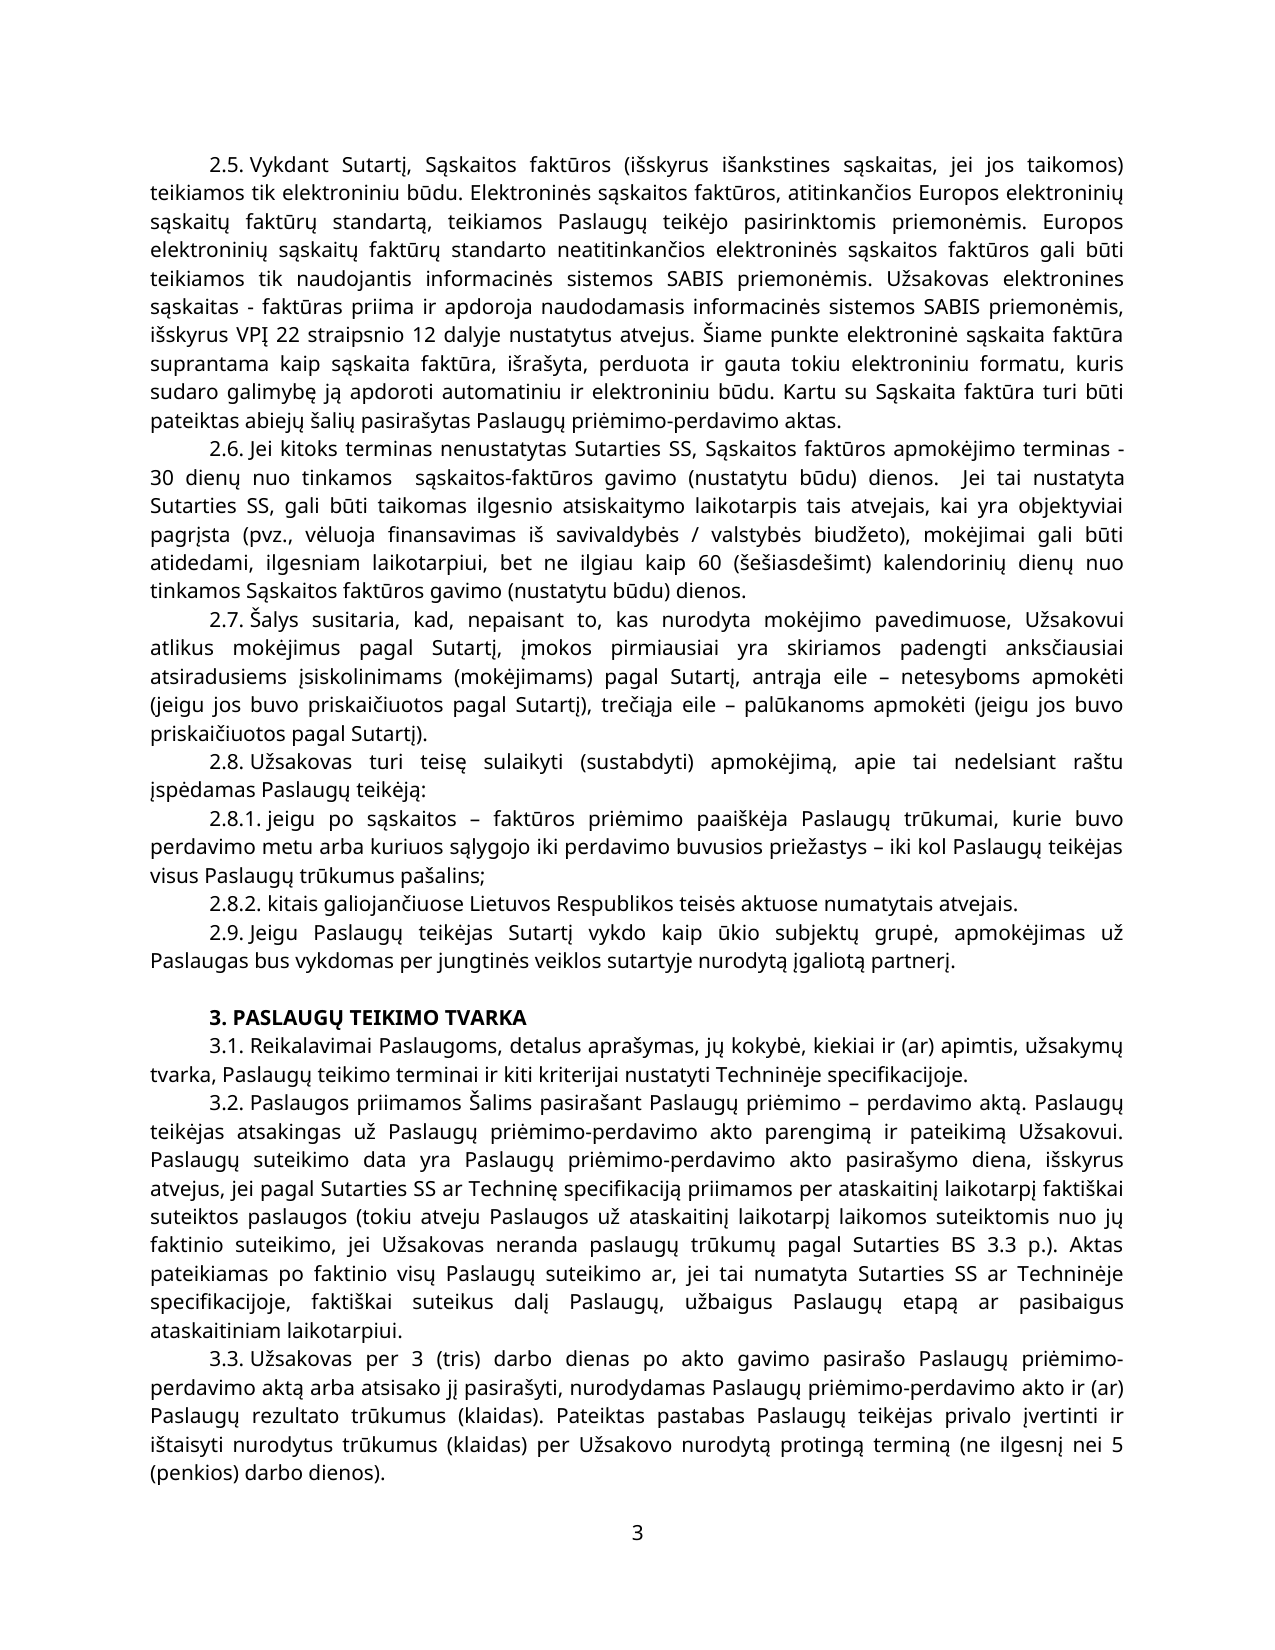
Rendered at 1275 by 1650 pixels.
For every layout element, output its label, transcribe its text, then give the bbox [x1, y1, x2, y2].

list Užsakovas per 3 (tris) darbo dienas po akto gavimo pasirašo Paslaugų priėmimo-perdavimo aktą arba atsisako jį pasirašyti, nurodydamas Paslaugų priėmimo-perdavimo akto ir (ar) Paslaugų rezultato trūkumus (klaidas). Pateiktas pastabas Paslaugų teikėjas privalo įvertinti ir ištaisyti nurodytus trūkumus (klaidas) per Užsakovo nurodytą protingą terminą (ne ilgesnį nei 5 (penkios) darbo dienos). [150, 1344, 1125, 1487]
list PASLAUGŲ TEIKIMO TVARKA [150, 1003, 1125, 1032]
list Užsakovas turi teisę sulaikyti (sustabdyti) apmokėjimą, apie tai nedelsiant raštu įspėdamas Paslaugų teikėją: [150, 747, 1125, 804]
list Jei kitoks terminas nenustatytas Sutarties SS, Sąskaitos faktūros apmokėjimo terminas - 30 dienų nuo tinkamos sąskaitos-faktūros gavimo (nustatytu būdu) dienos. Jei tai nustatyta Sutarties SS, gali būti taikomas ilgesnio atsiskaitymo laikotarpis tais atvejais, kai yra objektyviai pagrįsta (pvz., vėluoja finansavimas iš savivaldybės / valstybės biudžeto), mokėjimai gali būti atidedami, ilgesniam laikotarpiui, bet ne ilgiau kaip 60 (šešiasdešimt) kalendorinių dienų nuo tinkamos Sąskaitos faktūros gavimo (nustatytu būdu) dienos. [150, 434, 1125, 605]
list Paslaugos priimamos Šalims pasirašant Paslaugų priėmimo – perdavimo aktą. Paslaugų teikėjas atsakingas už Paslaugų priėmimo-perdavimo akto parengimą ir pateikimą Užsakovui. Paslaugų suteikimo data yra Paslaugų priėmimo-perdavimo akto pasirašymo diena, išskyrus atvejus, jei pagal Sutarties SS ar Techninę specifikaciją priimamos per ataskaitinį laikotarpį faktiškai suteiktos paslaugos (tokiu atveju Paslaugos už ataskaitinį laikotarpį laikomos suteiktomis nuo jų faktinio suteikimo, jei Užsakovas neranda paslaugų trūkumų pagal Sutarties BS 3.3 p.). Aktas pateikiamas po faktinio visų Paslaugų suteikimo ar, jei tai numatyta Sutarties SS ar Techninėje specifikacijoje, faktiškai suteikus dalį Paslaugų, užbaigus Paslaugų etapą ar pasibaigus ataskaitiniam laikotarpiui. [150, 1088, 1125, 1344]
list Vykdant Sutartį, Sąskaitos faktūros (išskyrus išankstines sąskaitas, jei jos taikomos) teikiamos tik elektroniniu būdu. Elektroninės sąskaitos faktūros, atitinkančios Europos elektroninių sąskaitų faktūrų standartą, teikiamos Paslaugų teikėjo pasirinktomis priemonėmis. Europos elektroninių sąskaitų faktūrų standarto neatitinkančios elektroninės sąskaitos faktūros gali būti teikiamos tik naudojantis informacinės sistemos SABIS priemonėmis. Užsakovas elektronines sąskaitas - faktūras priima ir apdoroja naudodamasis informacinės sistemos SABIS priemonėmis, išskyrus VPĮ 22 straipsnio 12 dalyje nustatytus atvejus. Šiame punkte elektroninė sąskaita faktūra suprantama kaip sąskaita faktūra, išrašyta, perduota ir gauta tokiu elektroniniu formatu, kuris sudaro galimybę ją apdoroti automatiniu ir elektroniniu būdu. Kartu su Sąskaita faktūra turi būti pateiktas abiejų šalių pasirašytas Paslaugų priėmimo-perdavimo aktas. [150, 150, 1125, 434]
list Reikalavimai Paslaugoms, detalus aprašymas, jų kokybė, kiekiai ir (ar) apimtis, užsakymų tvarka, Paslaugų teikimo terminai ir kiti kriterijai nustatyti Techninėje specifikacijoje. [150, 1032, 1125, 1088]
list jeigu po sąskaitos – faktūros priėmimo paaiškėja Paslaugų trūkumai, kurie buvo perdavimo metu arba kuriuos sąlygojo iki perdavimo buvusios priežastys – iki kol Paslaugų teikėjas visus Paslaugų trūkumus pašalins; [150, 804, 1125, 889]
list kitais galiojančiuose Lietuvos Respublikos teisės aktuose numatytais atvejais. [150, 889, 1125, 918]
list Šalys susitaria, kad, nepaisant to, kas nurodyta mokėjimo pavedimuose, Užsakovui atlikus mokėjimus pagal Sutartį, įmokos pirmiausiai yra skiriamos padengti anksčiausiai atsiradusiems įsiskolinimams (mokėjimams) pagal Sutartį, antrąja eile – netesyboms apmokėti (jeigu jos buvo priskaičiuotos pagal Sutartį), trečiąja eile – palūkanoms apmokėti (jeigu jos buvo priskaičiuotos pagal Sutartį). [150, 605, 1125, 747]
list Jeigu Paslaugų teikėjas Sutartį vykdo kaip ūkio subjektų grupė, apmokėjimas už Paslaugas bus vykdomas per jungtinės veiklos sutartyje nurodytą įgaliotą partnerį. [150, 918, 1125, 975]
